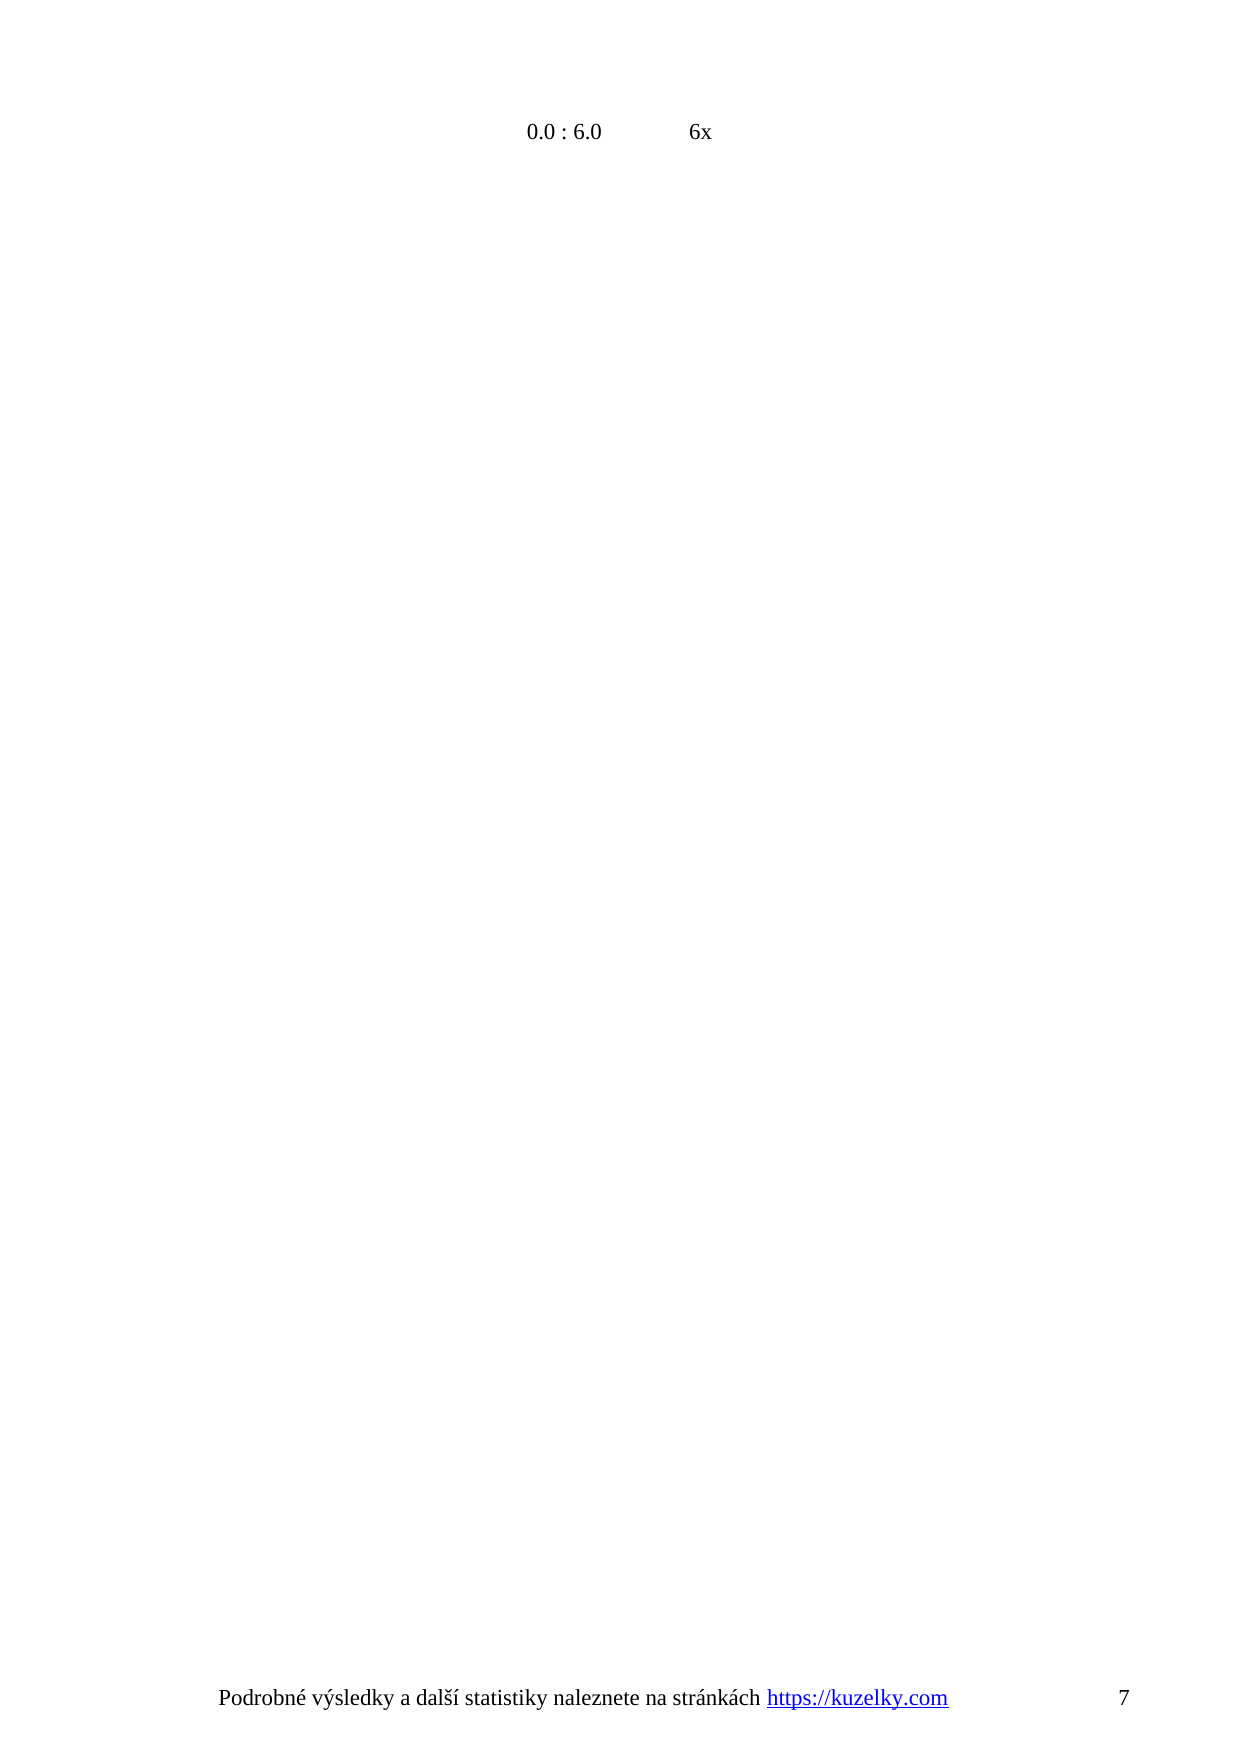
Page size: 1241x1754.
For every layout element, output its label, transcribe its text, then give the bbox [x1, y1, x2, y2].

text 0.0 : 6.0 6x [106, 118, 1134, 144]
